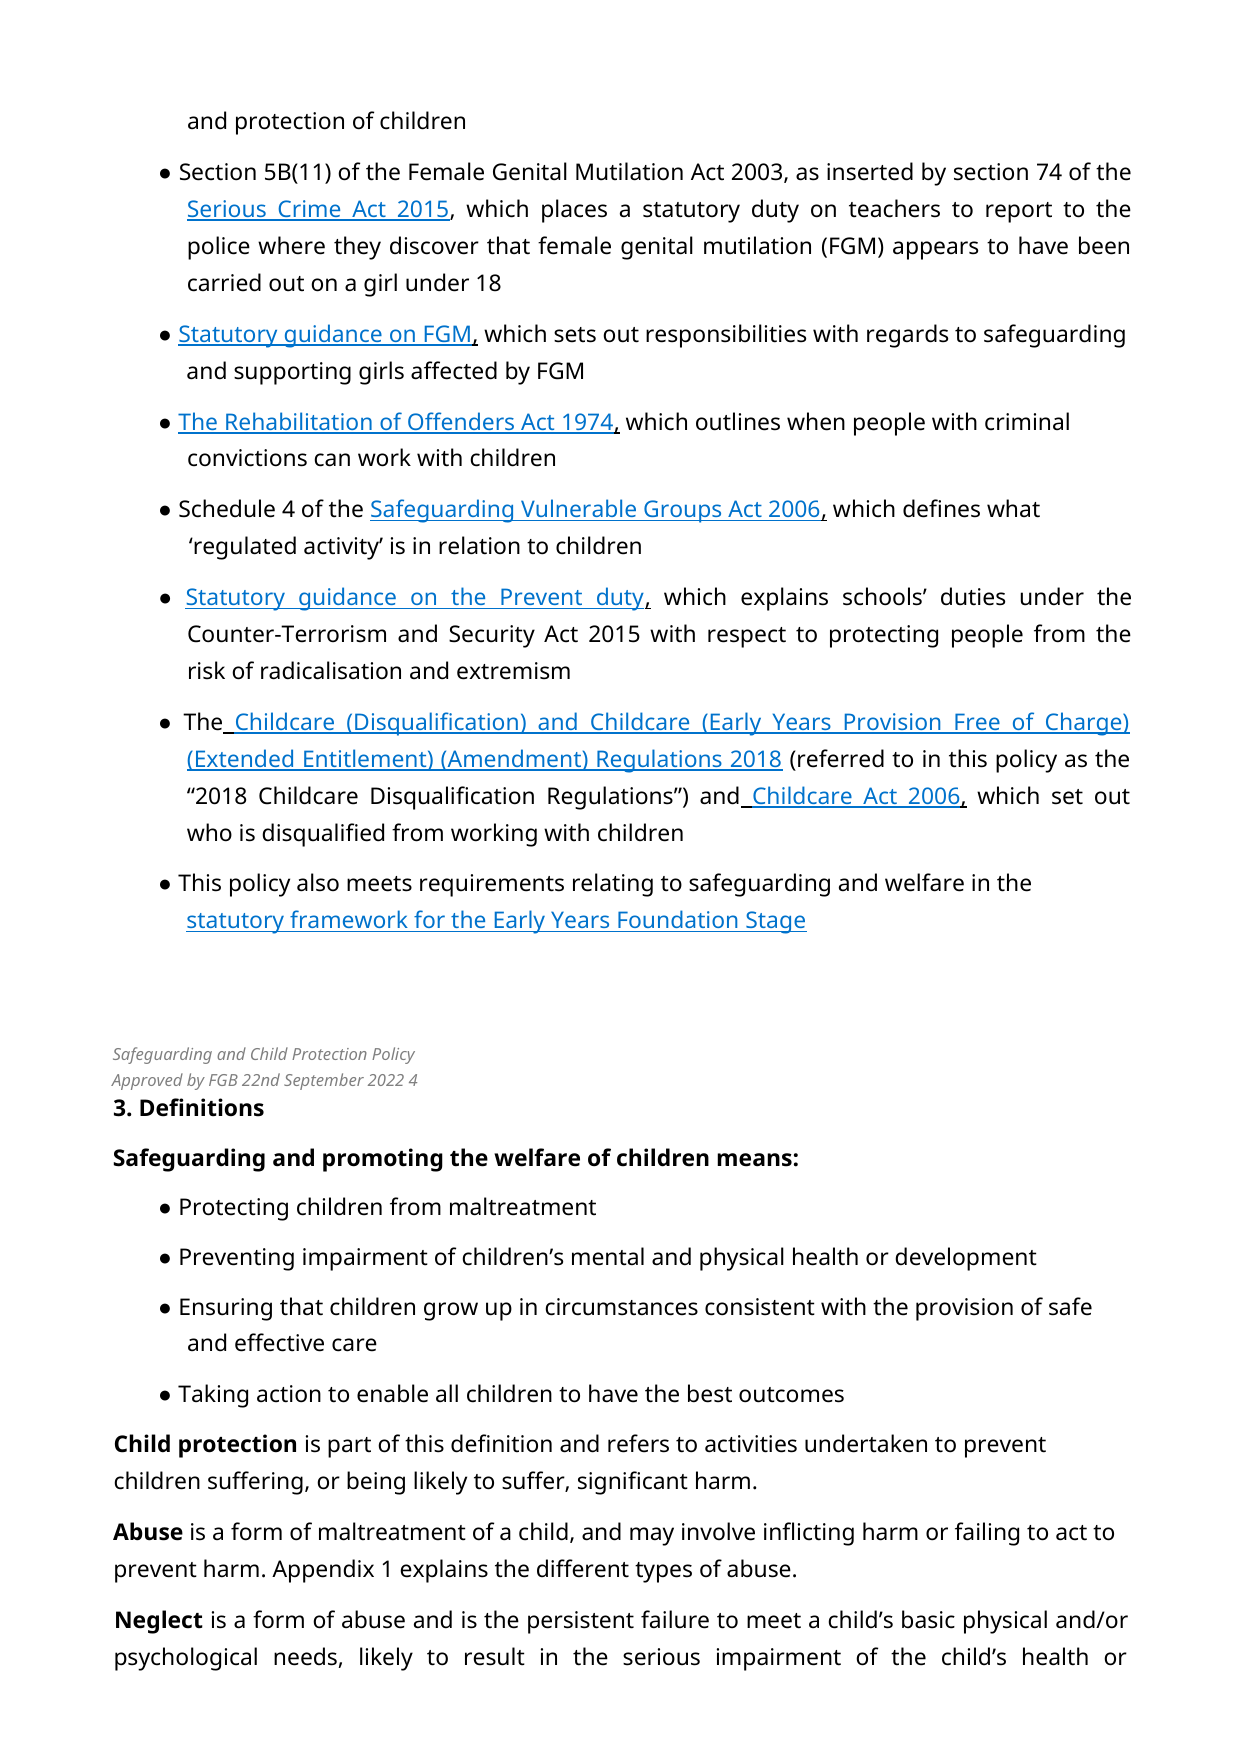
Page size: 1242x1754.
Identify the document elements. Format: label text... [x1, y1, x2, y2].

text ● Statutory guidance on FGM, which sets out responsibilities with regards to safeguarding and supporting girls affected by FGM [158, 318, 1132, 386]
text ● Section 5B(11) of the Female Genital Mutilation Act 2003, as inserted by section 74 of the Serious Crime Act 2015, which places a statutory duty on teachers to report to the police where they discover that female genital mutilation (FGM) appears to have been carried out on a girl under 18 [158, 156, 1133, 298]
text 3. Definitions [113, 1092, 1161, 1123]
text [113, 1604, 1129, 1672]
text ● Statutory guidance on the Prevent duty, which explains schools’ duties under the Counter-Terrorism and Security Act 2015 with respect to protecting people from the risk of radicalisation and extremism [158, 581, 1133, 686]
text Safeguarding and promoting the welfare of children means: [113, 1141, 1161, 1173]
text ● Preventing impairment of children’s mental and physical health or development [158, 1241, 1161, 1272]
text ● The Rehabilitation of Offenders Act 1974, which outlines when people with criminal convictions can work with children [158, 406, 1129, 474]
text Child protection is part of this definition and refers to activities undertaken to prevent children suffering, or being likely to suffer, significant harm. [113, 1428, 1130, 1496]
text ● Ensuring that children grow up in circumstances consistent with the provision of safe and effective care [158, 1291, 1133, 1359]
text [158, 105, 1132, 136]
text Safeguarding and Child Protection Policy [112, 1042, 1161, 1065]
text ● Protecting children from maltreatment [158, 1191, 1161, 1222]
text ● Taking action to enable all children to have the best outcomes [158, 1378, 1161, 1409]
text Approved by FGB 22nd September 2022 4 [112, 1069, 1161, 1092]
text ● This policy also meets requirements relating to safeguarding and welfare in the statutory framework for the Early Years Foundation Stage [158, 867, 1133, 936]
text Abuse is a form of maltreatment of a child, and may involve inflicting harm or failing to act to prevent harm. Appendix 1 explains the different types of abuse. [113, 1516, 1129, 1584]
text ● Schedule 4 of the Safeguarding Vulnerable Groups Act 2006, which defines what ‘regulated activity’ is in relation to children [158, 493, 1131, 561]
text ● The Childcare (Disqualification) and Childcare (Early Years Provision Free of Charge) (Extended Entitlement) (Amendment) Regulations 2018 (referred to in this policy as the “2018 Childcare Disqualification Regulations”) and Childcare Act 2006, which set out who is disqualified from working with children [158, 706, 1131, 848]
